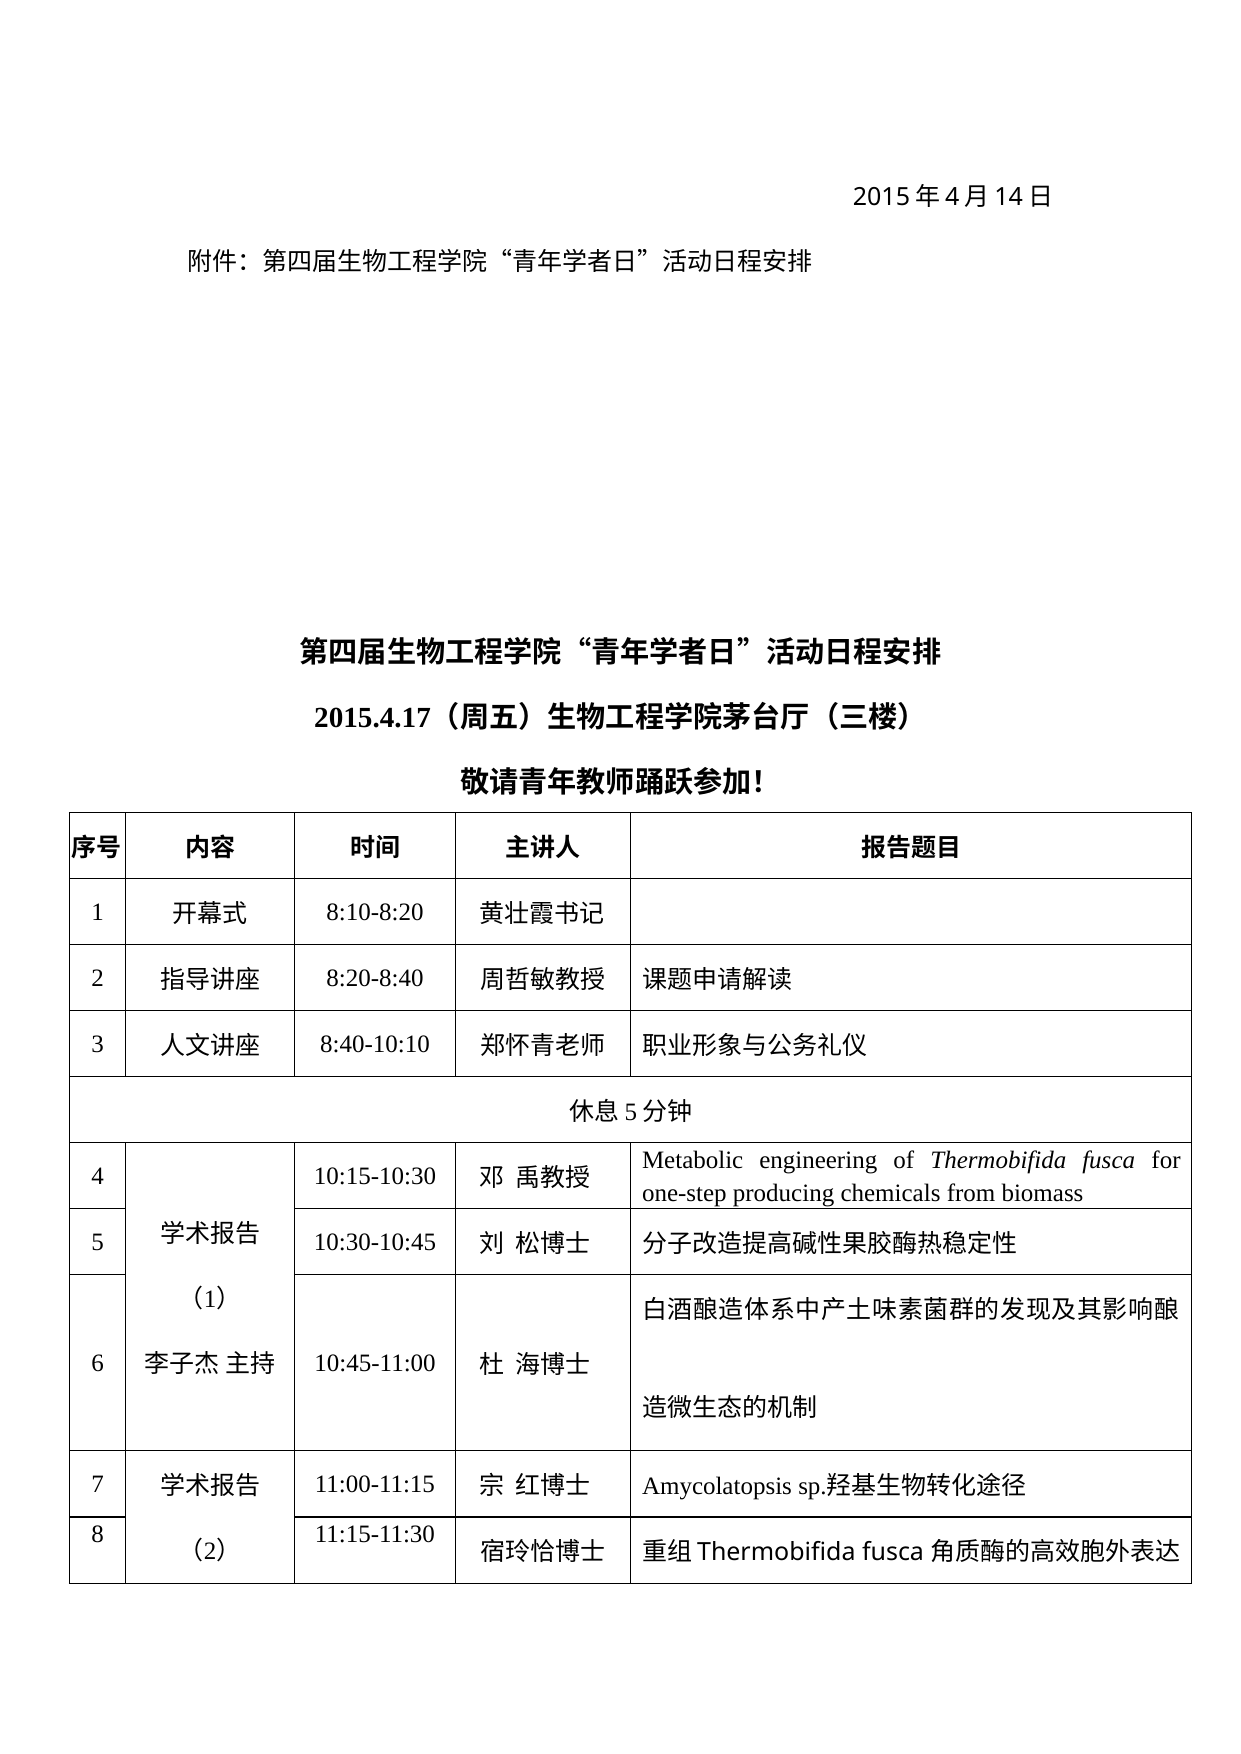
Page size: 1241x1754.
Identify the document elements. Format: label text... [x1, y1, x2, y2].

table_cell 休息5分钟 [70, 1077, 1191, 1142]
table_cell 3 [70, 1011, 125, 1076]
text 敬请青年教师踊跃参加！ [187, 747, 1053, 812]
table_cell 2 [70, 945, 125, 1010]
table_header 内容 [126, 813, 294, 878]
table_cell 宗 红博士 [456, 1451, 630, 1516]
table_header 序号 [70, 813, 125, 878]
table_cell Amycolatopsis sp.羟基生物转化途径 [631, 1451, 1191, 1516]
table_cell 周哲敏教授 [456, 945, 630, 1010]
table_cell 指导讲座 [126, 945, 294, 1010]
table_cell 8 [70, 1518, 125, 1582]
table_header 报告题目 [631, 813, 1191, 878]
text 第四届生物工程学院“青年学者日”活动日程安排 [187, 617, 1053, 682]
text 2015年4月14日 [187, 162, 1053, 227]
table_cell 6 [70, 1275, 125, 1450]
table_cell 邓 禹教授 [456, 1143, 630, 1208]
table_cell [631, 879, 1191, 944]
table_cell 4 [70, 1143, 125, 1208]
table_cell 11:15-11:30 [295, 1518, 455, 1582]
table_cell 5 [70, 1209, 125, 1274]
table_cell 8:40-10:10 [295, 1011, 455, 1076]
table_cell 7 [70, 1451, 125, 1516]
table_cell 白酒酿造体系中产土味素菌群的发现及其影响酿造微生态的机制 [631, 1275, 1191, 1450]
table_cell 8:20-8:40 [295, 945, 455, 1010]
table_cell 宿玲恰博士 [456, 1518, 630, 1582]
table_cell 10:30-10:45 [295, 1209, 455, 1274]
table_cell 1 [70, 879, 125, 944]
table_cell 人文讲座 [126, 1011, 294, 1076]
table_header 时间 [295, 813, 455, 878]
text 附件：第四届生物工程学院“青年学者日”活动日程安排 [187, 227, 1053, 292]
table_cell 8:10-8:20 [295, 879, 455, 944]
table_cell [631, 1518, 1191, 1582]
table_cell 学术报告（2） 王晓丽 主持 [126, 1451, 294, 1582]
table_cell Metabolic engineering of Thermobifida fusca for one-step producing chemicals from biomass [631, 1143, 1191, 1208]
table_cell 11:00-11:15 [295, 1451, 455, 1516]
text 2015.4.17（周五）生物工程学院茅台厅（三楼） [187, 682, 1053, 747]
table_cell 杜 海博士 [456, 1275, 630, 1450]
table_cell 课题申请解读 [631, 945, 1191, 1010]
table_cell 10:15-10:30 [295, 1143, 455, 1208]
table_cell 职业形象与公务礼仪 [631, 1011, 1191, 1076]
table_cell 郑怀青老师 [456, 1011, 630, 1076]
table_cell 学术报告（1） 李子杰 主持 [126, 1143, 294, 1450]
table_cell 分子改造提高碱性果胶酶热稳定性 [631, 1209, 1191, 1274]
table_cell 黄壮霞书记 [456, 879, 630, 944]
table_header 主讲人 [456, 813, 630, 878]
table_cell 10:45-11:00 [295, 1275, 455, 1450]
table_cell 开幕式 [126, 879, 294, 944]
table_cell 刘 松博士 [456, 1209, 630, 1274]
